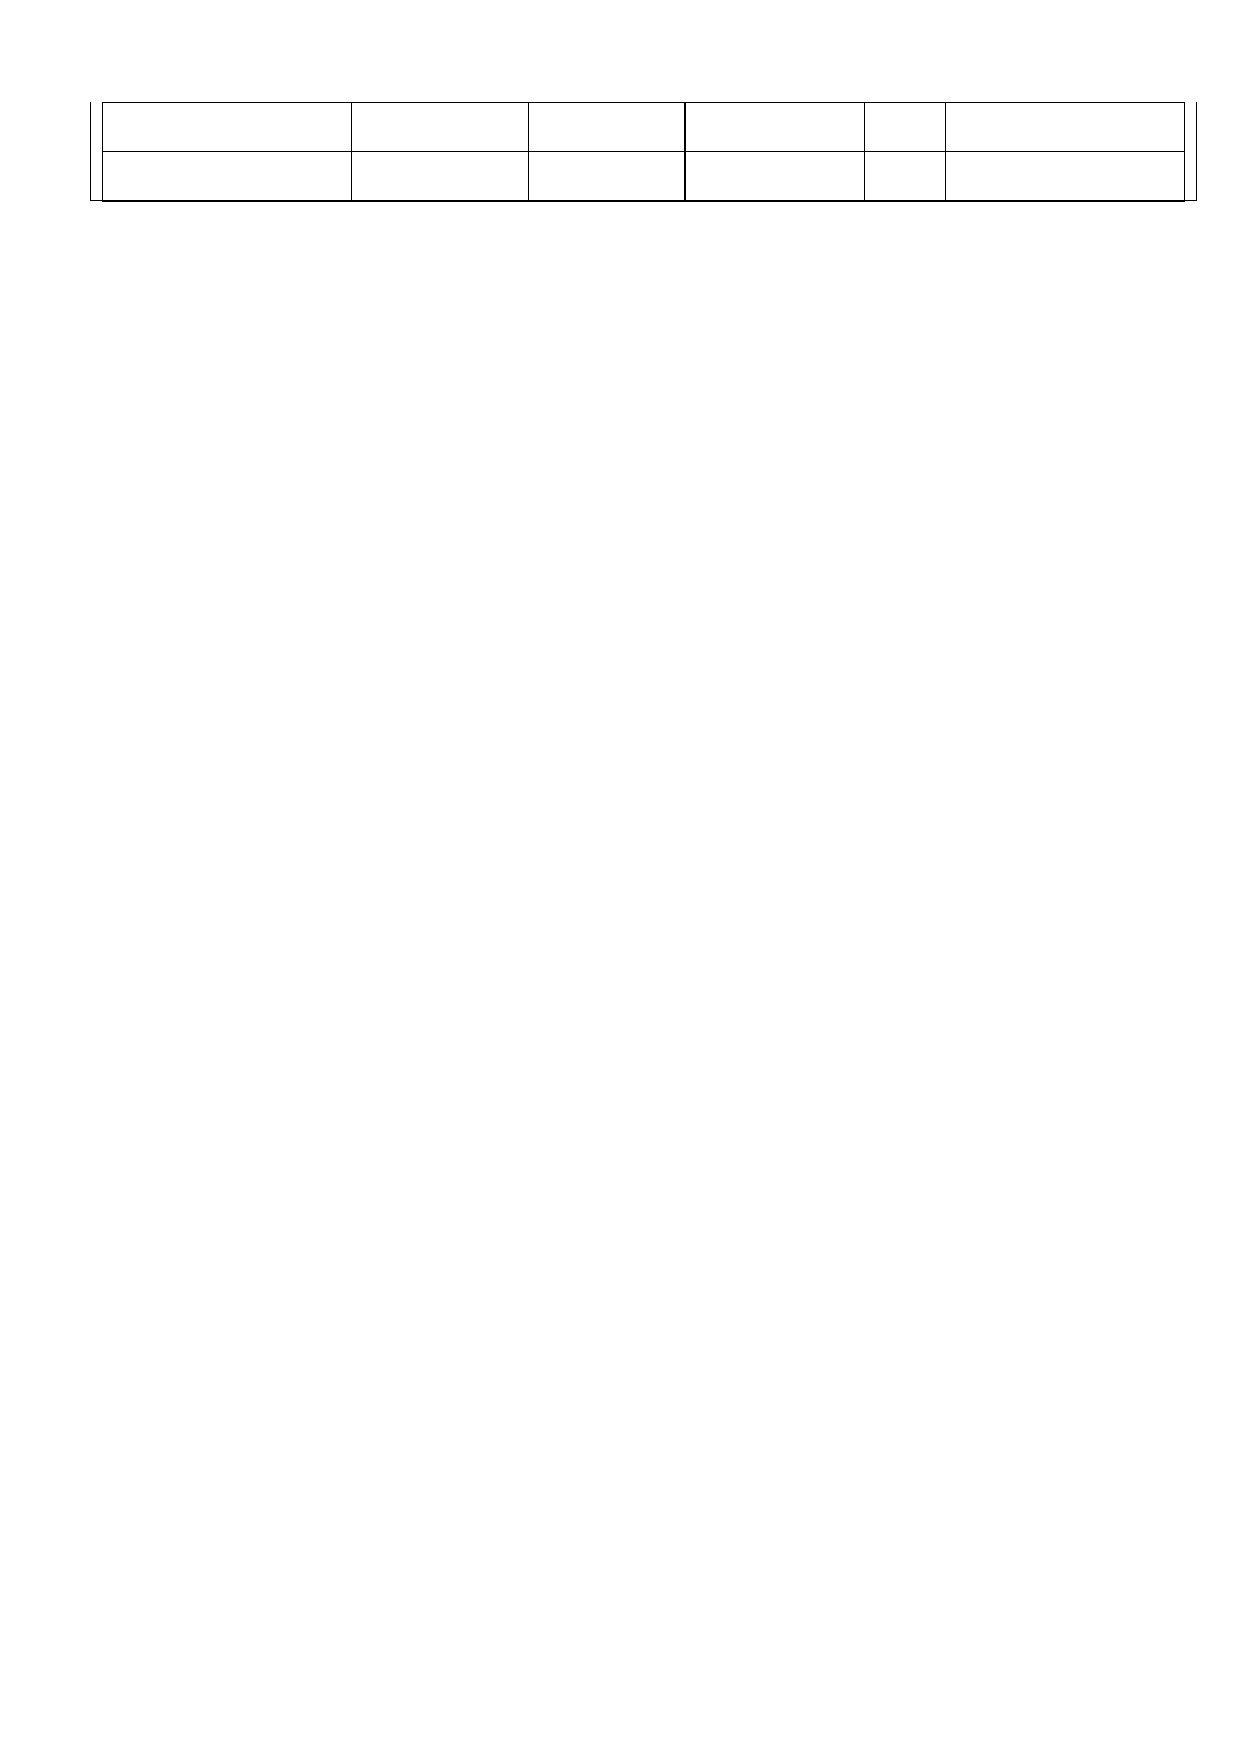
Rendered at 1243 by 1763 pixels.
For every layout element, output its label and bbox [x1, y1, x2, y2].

table_cell [529, 152, 684, 199]
table_cell [686, 103, 864, 151]
table_cell [946, 103, 1184, 151]
table_cell [352, 103, 528, 151]
table_cell [529, 103, 684, 151]
table_cell [1185, 102, 1196, 151]
table_cell [91, 102, 102, 151]
table_cell [103, 152, 351, 199]
table_cell [865, 103, 945, 151]
table_cell [1185, 151, 1196, 199]
table_cell [103, 103, 351, 151]
table_cell [91, 151, 102, 199]
table_cell [352, 152, 528, 199]
table_cell [686, 152, 864, 199]
table_cell [946, 152, 1184, 199]
table_cell [865, 152, 945, 199]
